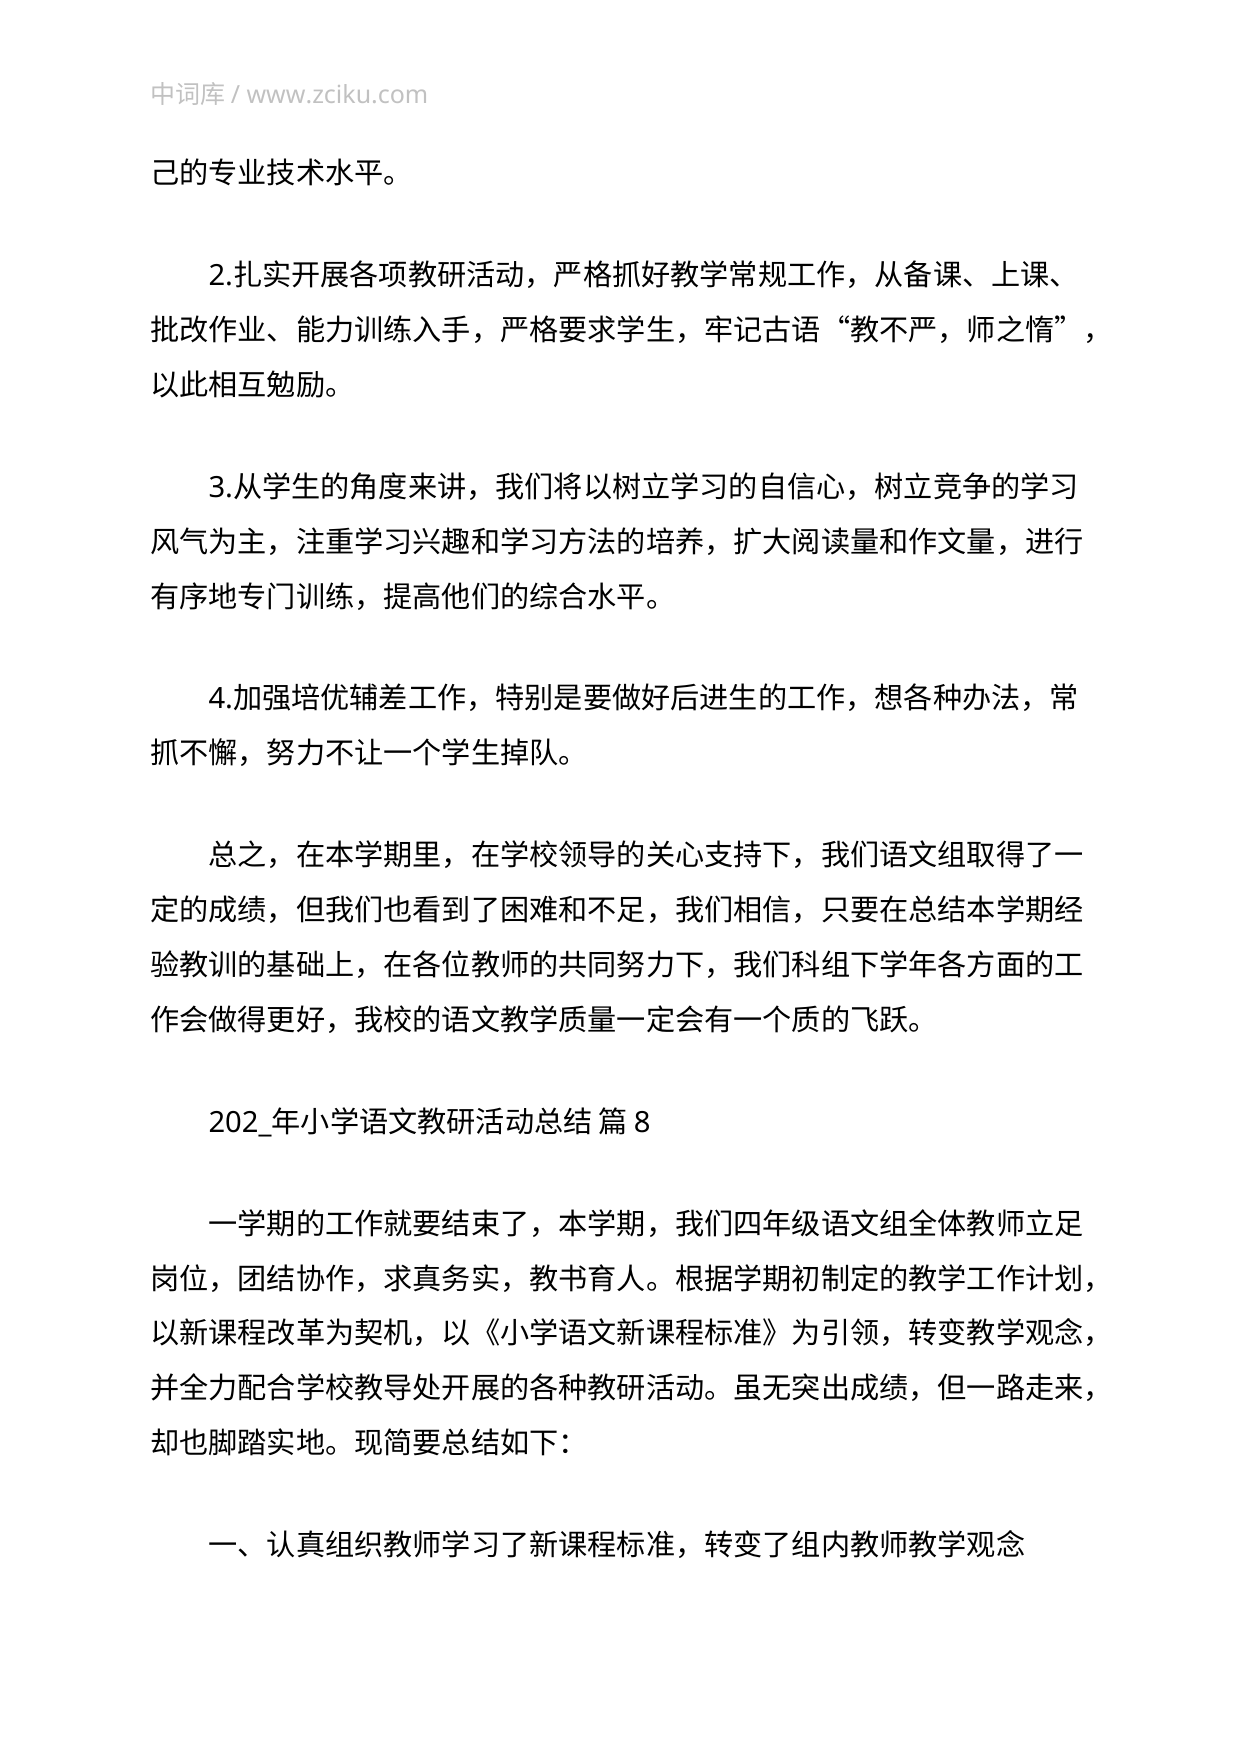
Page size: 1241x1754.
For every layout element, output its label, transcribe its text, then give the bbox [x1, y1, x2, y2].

text 2.扎实开展各项教研活动，严格抓好教学常规工作，从备课、上课、批改作业、能力训练入手，严格要求学生，牢记古语“教不严，师之惰”，以此相互勉励。 [150, 252, 1090, 404]
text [150, 150, 1090, 192]
text 一、认真组织教师学习了新课程标准，转变了组内教师教学观念 [150, 1522, 1090, 1564]
text 202_年小学语文教研活动总结 篇8 [150, 1098, 1090, 1141]
text 总之，在本学期里，在学校领导的关心支持下，我们语文组取得了一定的成绩，但我们也看到了困难和不足，我们相信，只要在总结本学期经验教训的基础上，在各位教师的共同努力下，我们科组下学年各方面的工作会做得更好，我校的语文教学质量一定会有一个质的飞跃。 [150, 832, 1090, 1039]
text 3.从学生的角度来讲，我们将以树立学习的自信心，树立竞争的学习风气为主，注重学习兴趣和学习方法的培养，扩大阅读量和作文量，进行有序地专门训练，提高他们的综合水平。 [150, 463, 1090, 616]
text 一学期的工作就要结束了，本学期，我们四年级语文组全体教师立足岗位，团结协作，求真务实，教书育人。根据学期初制定的教学工作计划，以新课程改革为契机，以《小学语文新课程标准》为引领，转变教学观念，并全力配合学校教导处开展的各种教研活动。虽无突出成绩，但一路走来，却也脚踏实地。现简要总结如下： [150, 1200, 1090, 1462]
text 4.加强培优辅差工作，特别是要做好后进生的工作，想各种办法，常抓不懈，努力不让一个学生掉队。 [150, 675, 1090, 772]
